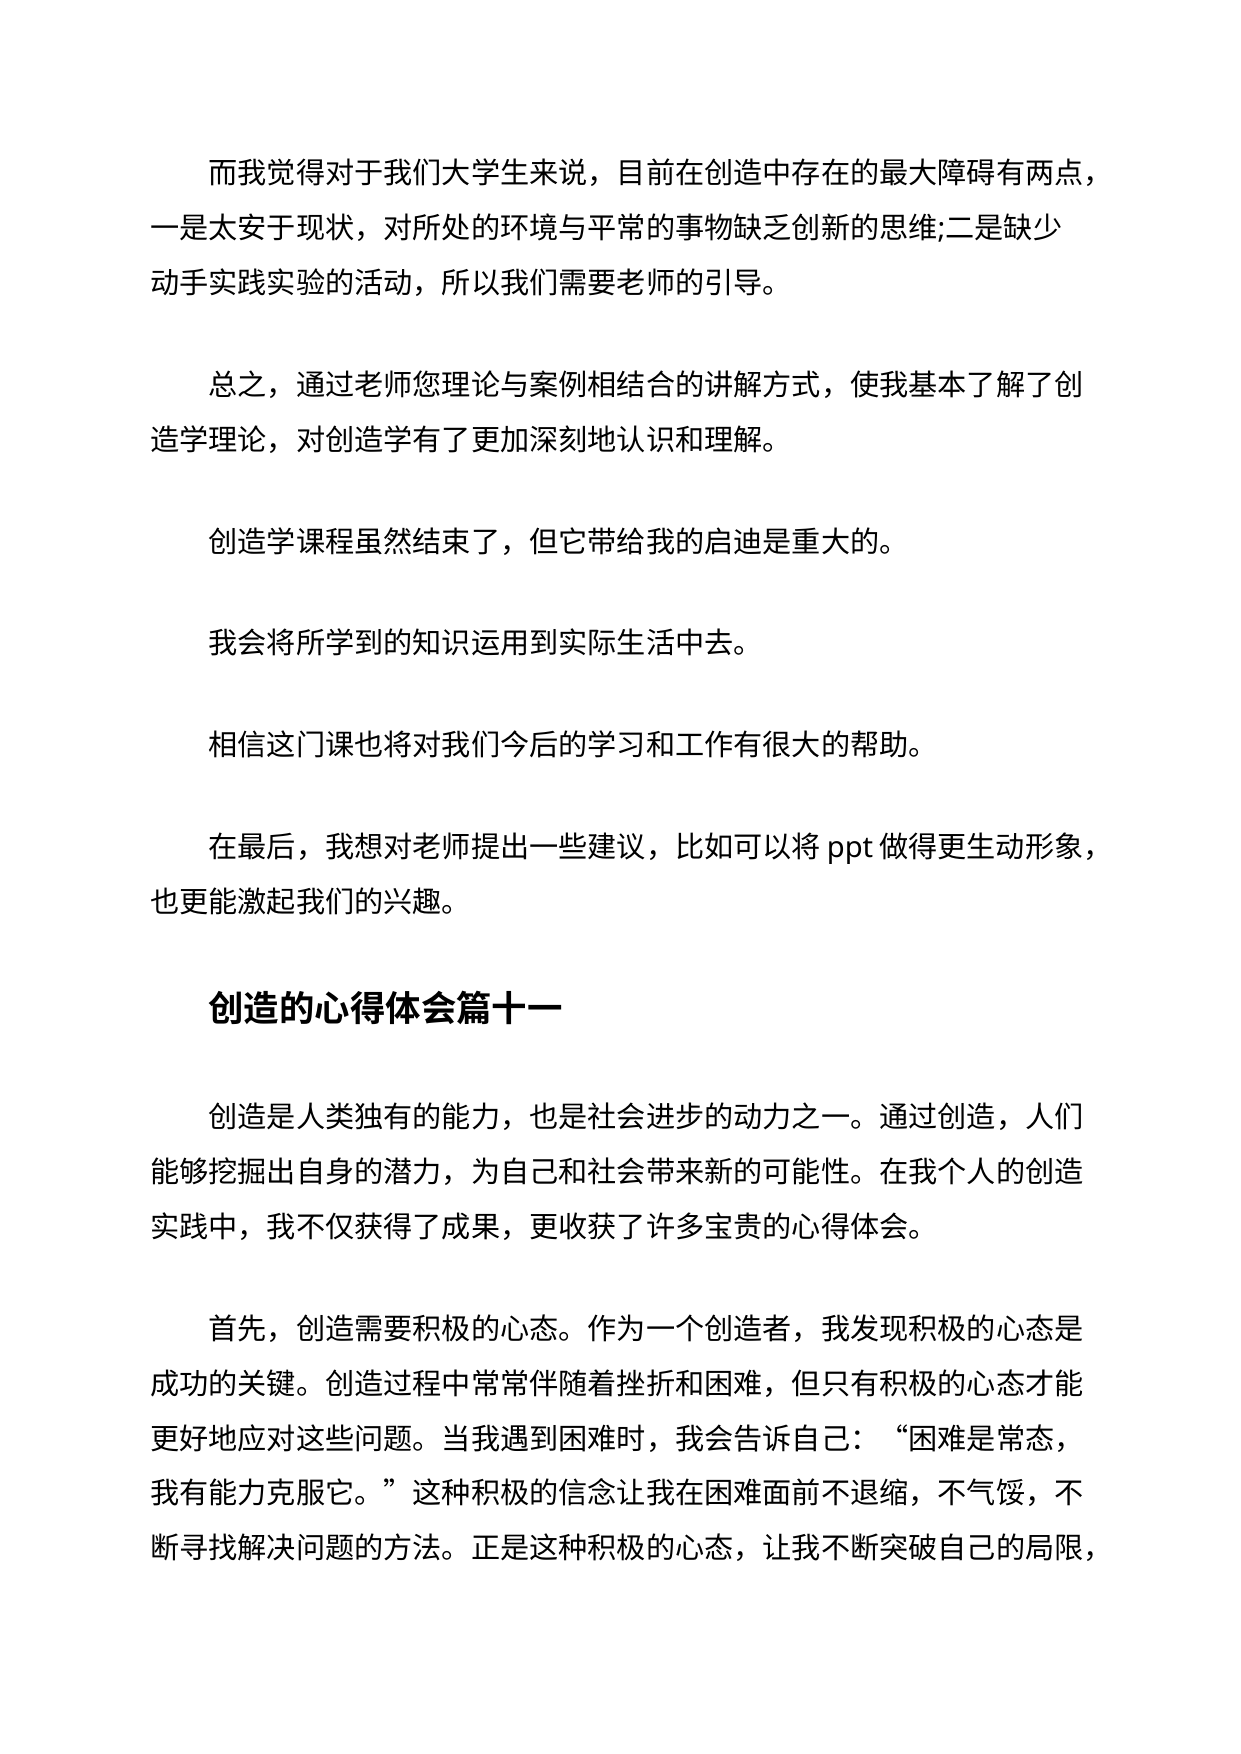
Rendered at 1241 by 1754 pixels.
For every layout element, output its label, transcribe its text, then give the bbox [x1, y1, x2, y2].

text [150, 1305, 1090, 1567]
text 我会将所学到的知识运用到实际生活中去。 [150, 620, 1090, 662]
text 相信这门课也将对我们今后的学习和工作有很大的帮助。 [150, 722, 1090, 764]
text 总之，通过老师您理论与案例相结合的讲解方式，使我基本了解了创造学理论，对创造学有了更加深刻地认识和理解。 [150, 362, 1090, 459]
text 创造的心得体会篇十一 [150, 980, 1090, 1032]
text 创造学课程虽然结束了，但它带给我的启迪是重大的。 [150, 518, 1090, 561]
text 创造是人类独有的能力，也是社会进步的动力之一。通过创造，人们能够挖掘出自身的潜力，为自己和社会带来新的可能性。在我个人的创造实践中，我不仅获得了成果，更收获了许多宝贵的心得体会。 [150, 1094, 1090, 1246]
text 而我觉得对于我们大学生来说，目前在创造中存在的最大障碍有两点，一是太安于现状，对所处的环境与平常的事物缺乏创新的思维;二是缺少动手实践实验的活动，所以我们需要老师的引导。 [150, 150, 1090, 302]
text 在最后，我想对老师提出一些建议，比如可以将ppt做得更生动形象，也更能激起我们的兴趣。 [150, 824, 1090, 921]
